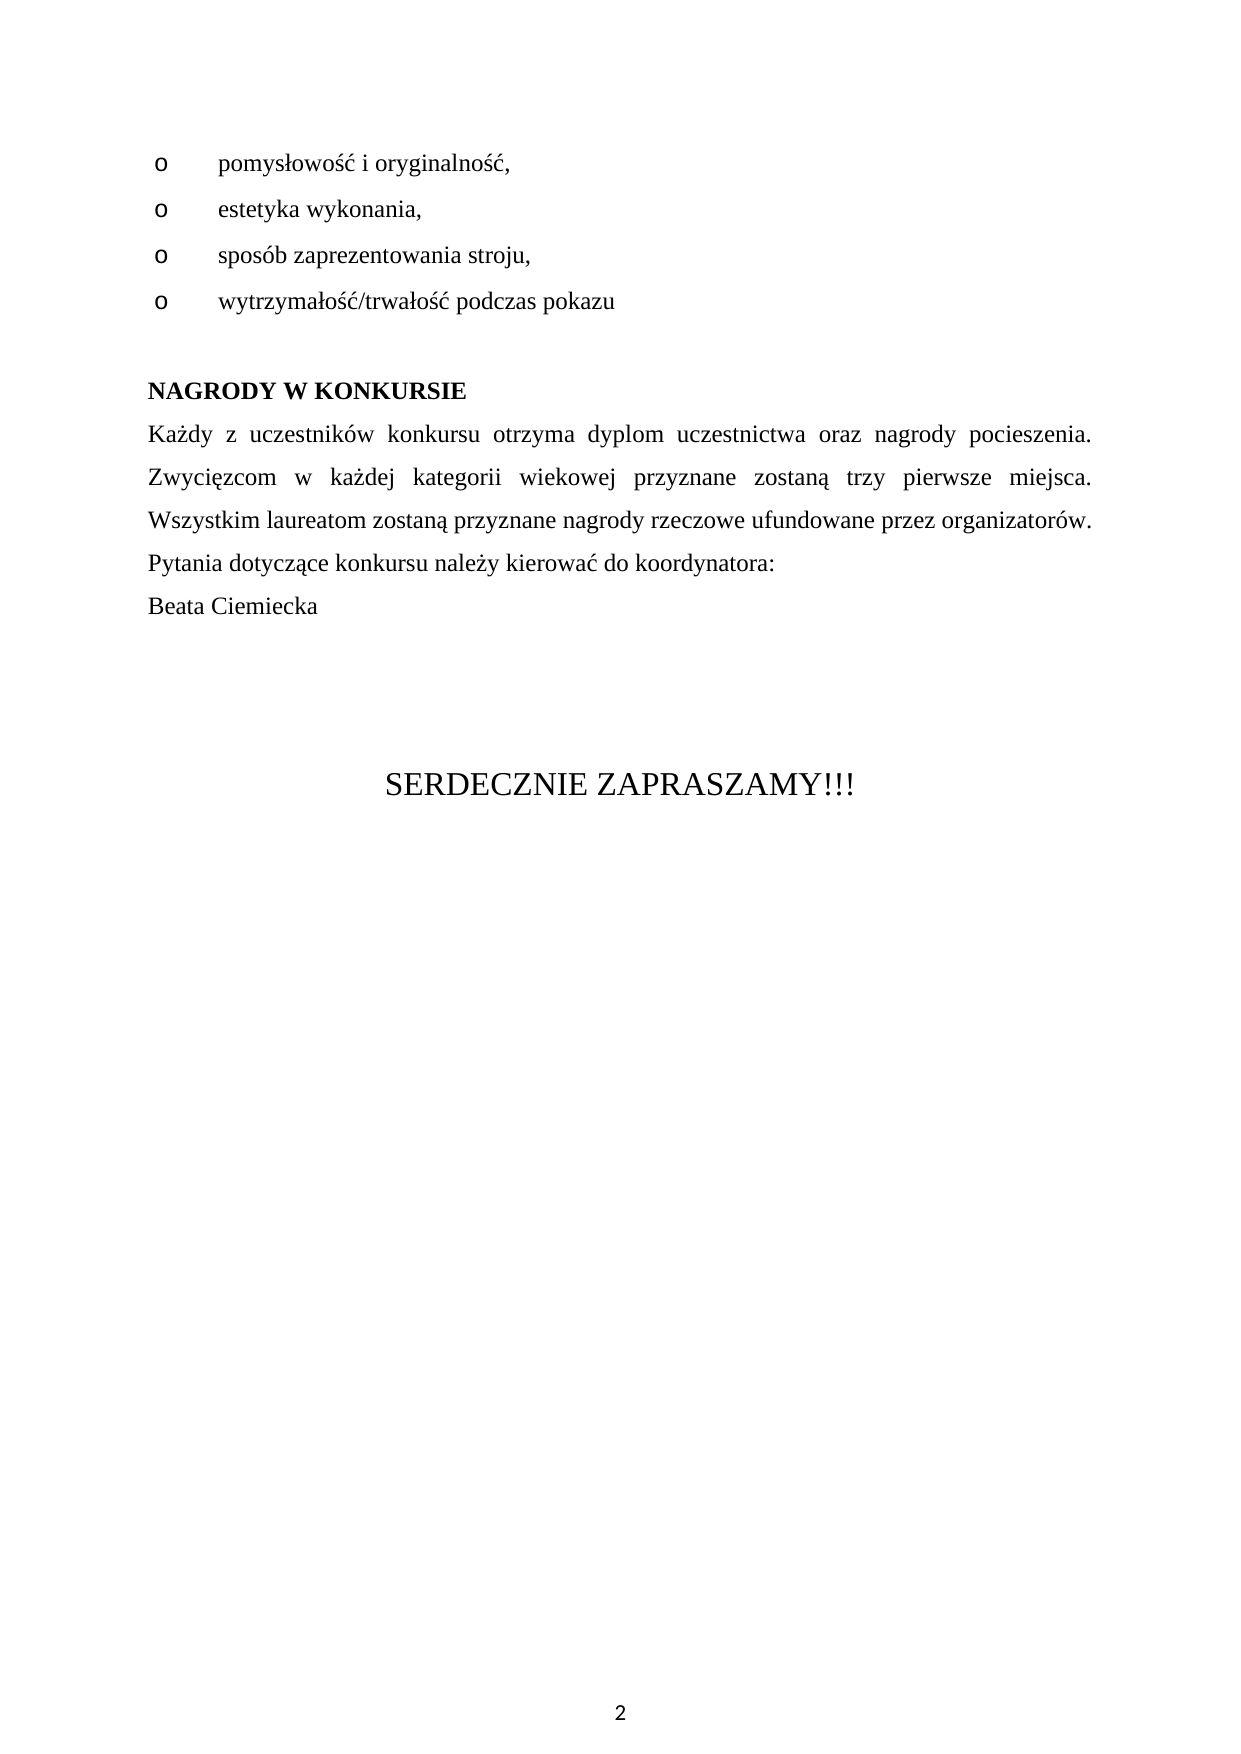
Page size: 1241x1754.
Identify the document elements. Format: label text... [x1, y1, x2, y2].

list sposób zaprezentowania stroju, [153, 240, 1093, 271]
list wytrzymałość/trwałość podczas pokazu [153, 286, 1093, 317]
text Beata Ciemiecka [148, 591, 1093, 620]
text Każdy z uczestników konkursu otrzyma dyplom uczestnictwa oraz nagrody pocieszenia. Zwycięzcom w każdej kategorii wiekowej przyznane zostaną trzy pierwsze miejsca. Wszystkim laureatom zostaną przyznane nagrody rzeczowe ufundowane przez organizatorów. [148, 419, 1093, 534]
list pomysłowość i oryginalność, [153, 148, 1093, 178]
list estetyka wykonania, [153, 194, 1093, 225]
text Pytania dotyczące konkursu należy kierować do koordynatora: [148, 548, 1093, 577]
text SERDECZNIE ZAPRASZAMY!!! [148, 764, 1093, 802]
text NAGRODY W KONKURSIE [148, 376, 1093, 404]
